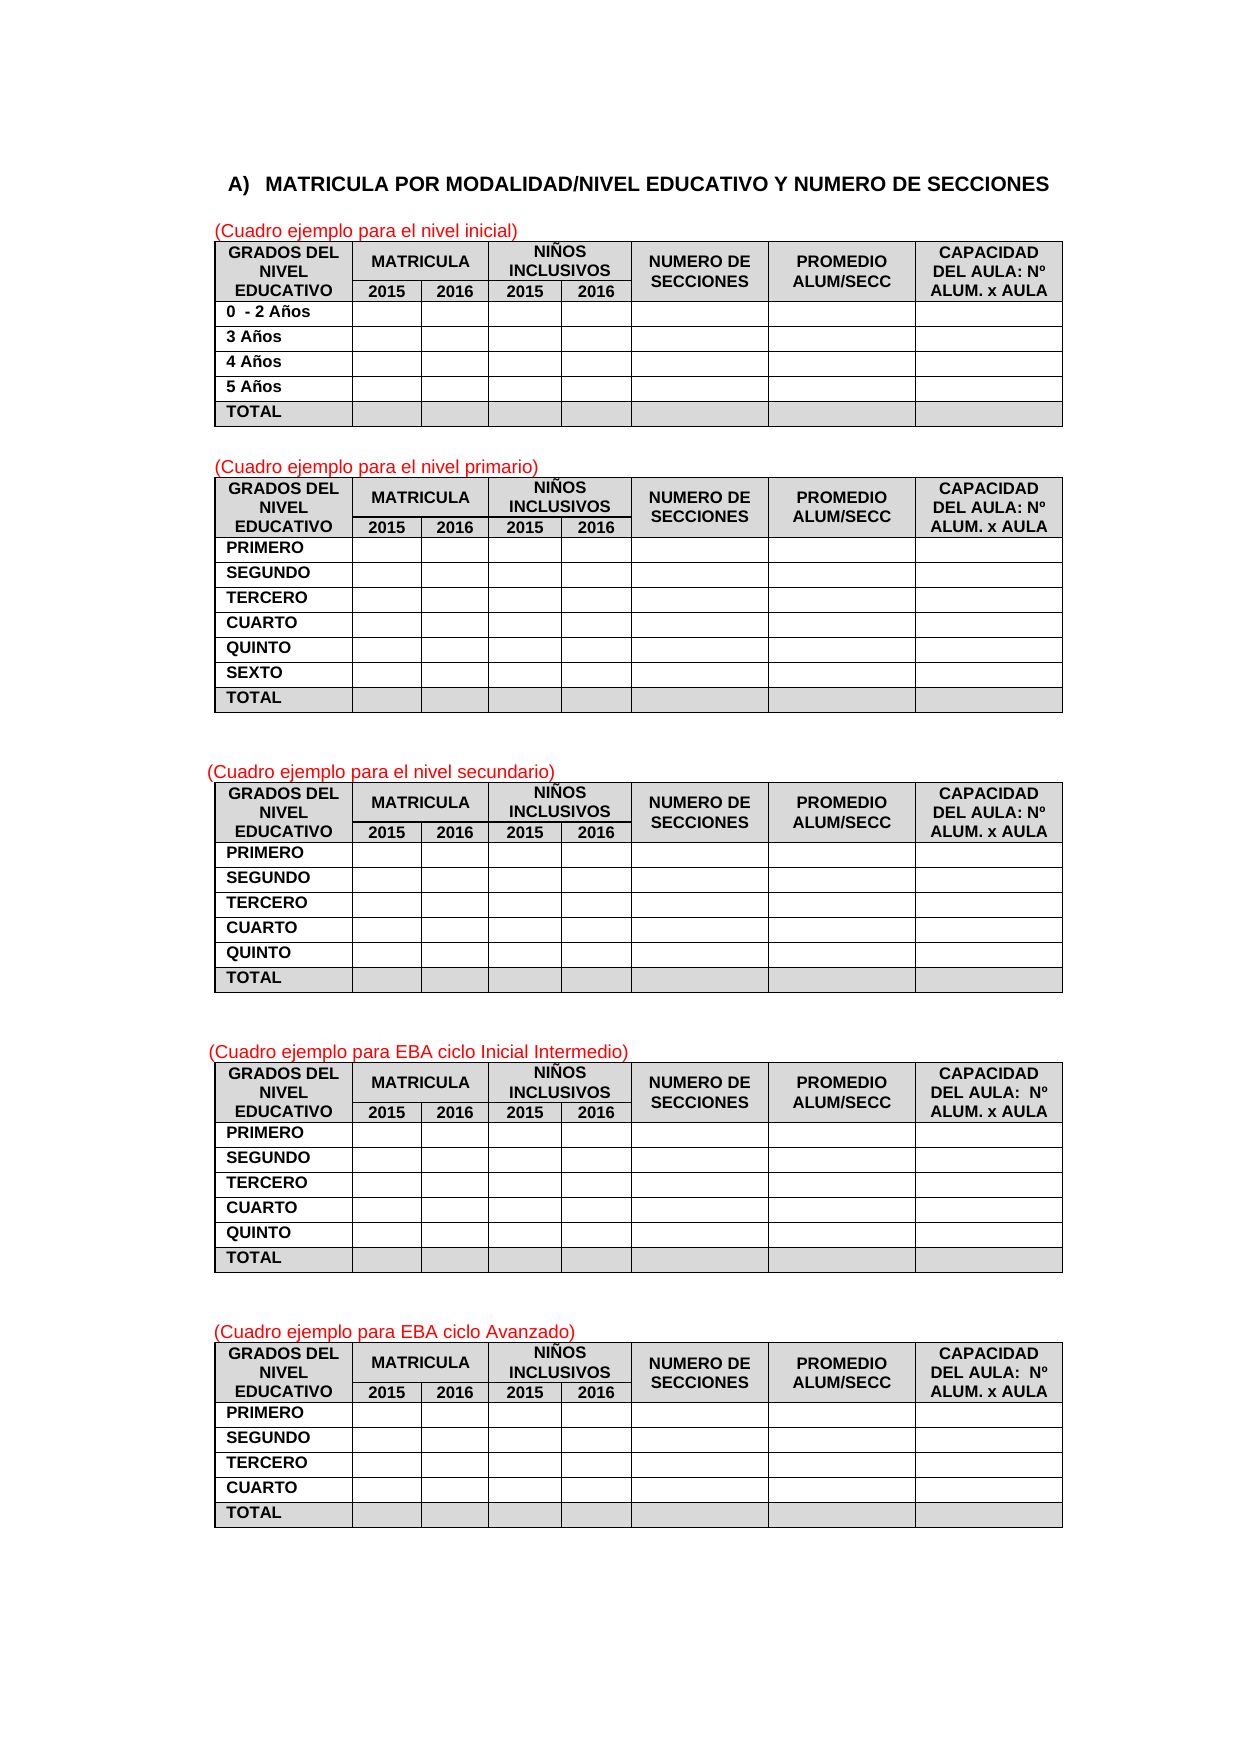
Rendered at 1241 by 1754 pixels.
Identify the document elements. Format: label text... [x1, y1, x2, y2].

table_cell SEXTO [216, 663, 352, 687]
table_cell [916, 893, 1062, 917]
table_header CAPACIDAD DEL AULA: Nº ALUM. x AULA [916, 783, 1062, 842]
table_cell [422, 638, 488, 662]
table_cell [632, 402, 768, 426]
table_header NIÑOS INCLUSIVOS [489, 783, 631, 821]
table_cell [353, 1403, 421, 1427]
table_cell [353, 563, 421, 587]
table_cell [632, 638, 768, 662]
table_cell SEGUNDO [216, 1148, 352, 1172]
table_cell [769, 1453, 915, 1477]
table_cell [489, 843, 561, 867]
table_cell [489, 352, 561, 376]
table_cell [353, 1478, 421, 1502]
table_cell [632, 1198, 768, 1222]
table_cell [916, 1123, 1062, 1147]
table_cell SEGUNDO [216, 1428, 352, 1452]
table_cell 2016 [422, 281, 488, 301]
table_cell [562, 1148, 631, 1172]
table_cell [769, 638, 915, 662]
table_cell [916, 1223, 1062, 1247]
table_cell [562, 893, 631, 917]
table_cell [632, 327, 768, 351]
table_cell [769, 688, 915, 712]
table_cell [562, 1123, 631, 1147]
table_cell [632, 1123, 768, 1147]
table_cell [562, 1198, 631, 1222]
table_cell [489, 588, 561, 612]
table_cell [422, 588, 488, 612]
table_cell [632, 663, 768, 687]
table_cell [632, 943, 768, 967]
table_cell [769, 563, 915, 587]
table_cell QUINTO [216, 943, 352, 967]
table_cell [353, 302, 421, 326]
table_header NIÑOS INCLUSIVOS [489, 478, 631, 516]
table_cell [916, 327, 1062, 351]
table_cell [632, 918, 768, 942]
table_cell [769, 918, 915, 942]
table_cell [916, 1428, 1062, 1452]
table_cell [562, 302, 631, 326]
table_header CAPACIDAD DEL AULA: Nº ALUM. x AULA [916, 478, 1062, 537]
table_header GRADOS DEL NIVEL EDUCATIVO [216, 478, 352, 537]
table_cell [353, 538, 421, 562]
table_cell [562, 1403, 631, 1427]
table_cell [562, 868, 631, 892]
table_cell 2016 [562, 518, 631, 537]
table_cell TERCERO [216, 1173, 352, 1197]
table_header NUMERO DE SECCIONES [632, 242, 768, 301]
table_cell [632, 1453, 768, 1477]
table_cell 3 Años [216, 327, 352, 351]
table_cell CUARTO [216, 1478, 352, 1502]
table_cell [353, 588, 421, 612]
table_cell [769, 1428, 915, 1452]
table_cell [632, 1148, 768, 1172]
table_cell [422, 1223, 488, 1247]
table_cell [422, 1453, 488, 1477]
table_header PROMEDIO ALUM/SECC [769, 1343, 915, 1402]
table_cell 2015 [489, 518, 561, 537]
table_cell [916, 588, 1062, 612]
table_cell [353, 377, 421, 401]
table_cell [632, 893, 768, 917]
table_cell [353, 1123, 421, 1147]
text (Cuadro ejemplo para el nivel secundario) [177, 761, 1063, 782]
table_cell [353, 893, 421, 917]
table_cell [353, 402, 421, 426]
table_cell 2015 [353, 1103, 421, 1122]
table_cell [769, 402, 915, 426]
table_cell [353, 868, 421, 892]
table_cell [562, 663, 631, 687]
table_cell [916, 688, 1062, 712]
table_cell [422, 1198, 488, 1222]
table_cell [422, 402, 488, 426]
table_cell [916, 1478, 1062, 1502]
table_cell 2016 [422, 518, 488, 537]
table_cell [422, 663, 488, 687]
table_header NUMERO DE SECCIONES [632, 1063, 768, 1122]
table_cell TOTAL [216, 1248, 352, 1272]
table_cell [353, 352, 421, 376]
table_cell [769, 377, 915, 401]
table_cell [769, 943, 915, 967]
table_cell 2015 [353, 1383, 421, 1402]
table_cell [422, 1503, 488, 1527]
table_header MATRICULA [353, 783, 488, 821]
table_cell [489, 1123, 561, 1147]
table_cell PRIMERO [216, 843, 352, 867]
table_cell [562, 918, 631, 942]
table_cell [562, 638, 631, 662]
table_cell [562, 943, 631, 967]
table_cell [916, 1248, 1062, 1272]
table_cell [489, 538, 561, 562]
table_header NUMERO DE SECCIONES [632, 783, 768, 842]
table_cell [632, 1223, 768, 1247]
table_cell [632, 843, 768, 867]
table_cell [769, 663, 915, 687]
table_cell [916, 563, 1062, 587]
table_cell [489, 943, 561, 967]
table_cell [353, 1223, 421, 1247]
table_cell [769, 302, 915, 326]
table_cell 2015 [353, 823, 421, 842]
table_cell [422, 377, 488, 401]
list MATRICULA POR MODALIDAD/NIVEL EDUCATIVO Y NUMERO DE SECCIONES [214, 172, 1063, 196]
table_cell [769, 1198, 915, 1222]
table_cell [562, 563, 631, 587]
table_cell [562, 588, 631, 612]
table_cell [353, 1428, 421, 1452]
table_cell [353, 327, 421, 351]
table_header MATRICULA [353, 242, 488, 280]
table_cell [769, 1503, 915, 1527]
table_cell 2015 [353, 281, 421, 301]
table_cell [489, 1403, 561, 1427]
table_cell [353, 843, 421, 867]
table_cell [489, 968, 561, 992]
table_cell [353, 968, 421, 992]
table_cell QUINTO [216, 1223, 352, 1247]
table_cell [422, 1173, 488, 1197]
table_cell [916, 538, 1062, 562]
table_cell 2015 [489, 823, 561, 842]
table_cell TERCERO [216, 588, 352, 612]
table_cell [422, 943, 488, 967]
table_cell [562, 688, 631, 712]
table_cell 2015 [489, 1383, 561, 1402]
table_cell [916, 1403, 1062, 1427]
table_cell [353, 613, 421, 637]
table_cell 2016 [562, 1383, 631, 1402]
table_header PROMEDIO ALUM/SECC [769, 478, 915, 537]
table_cell [769, 538, 915, 562]
table_cell [562, 1248, 631, 1272]
table_header PROMEDIO ALUM/SECC [769, 783, 915, 842]
table_cell TOTAL [216, 688, 352, 712]
table_cell [353, 638, 421, 662]
table_cell [422, 968, 488, 992]
table_header CAPACIDAD DEL AULA: Nº ALUM. x AULA [916, 1063, 1062, 1122]
table_cell [353, 688, 421, 712]
table_cell [632, 377, 768, 401]
table_header MATRICULA [353, 478, 488, 516]
table_cell [489, 1173, 561, 1197]
table_cell [632, 1248, 768, 1272]
table_cell [632, 588, 768, 612]
table_cell [916, 1453, 1062, 1477]
table_cell 0 - 2 Años [216, 302, 352, 326]
table_header MATRICULA [353, 1063, 488, 1102]
table_cell [916, 968, 1062, 992]
table_cell [422, 688, 488, 712]
table_cell [632, 968, 768, 992]
table_cell [769, 352, 915, 376]
table_header NIÑOS INCLUSIVOS [489, 1063, 631, 1102]
table_cell [562, 1478, 631, 1502]
text (Cuadro ejemplo para EBA ciclo Inicial Intermedio) [177, 1041, 1063, 1062]
table_cell [562, 968, 631, 992]
table_cell [916, 1198, 1062, 1222]
table_cell [769, 868, 915, 892]
table_cell CUARTO [216, 1198, 352, 1222]
table_cell [353, 1173, 421, 1197]
table_cell [489, 327, 561, 351]
table_cell [632, 688, 768, 712]
table_cell CUARTO [216, 918, 352, 942]
table_header GRADOS DEL NIVEL EDUCATIVO [216, 1343, 352, 1402]
table_cell 2016 [422, 823, 488, 842]
table_cell [489, 663, 561, 687]
table_cell [353, 1198, 421, 1222]
table_cell [353, 1503, 421, 1527]
table_cell [489, 377, 561, 401]
table_cell [916, 1173, 1062, 1197]
table_cell [769, 588, 915, 612]
text (Cuadro ejemplo para el nivel primario) [214, 455, 1063, 477]
table_cell TOTAL [216, 402, 352, 426]
table_cell QUINTO [216, 638, 352, 662]
table_cell [489, 563, 561, 587]
table_cell [422, 843, 488, 867]
table_cell [422, 1248, 488, 1272]
table_cell [489, 1198, 561, 1222]
table_cell [916, 918, 1062, 942]
table_header NUMERO DE SECCIONES [632, 1343, 768, 1402]
table_cell [562, 538, 631, 562]
table_header GRADOS DEL NIVEL EDUCATIVO [216, 1063, 352, 1122]
table_cell [769, 613, 915, 637]
table_cell [632, 1428, 768, 1452]
table_cell [562, 352, 631, 376]
table_cell 2016 [562, 281, 631, 301]
table_cell [489, 893, 561, 917]
table_cell [562, 1173, 631, 1197]
table_cell [489, 638, 561, 662]
table_cell [422, 613, 488, 637]
table_cell [632, 1478, 768, 1502]
table_cell [422, 1478, 488, 1502]
table_header NUMERO DE SECCIONES [632, 478, 768, 537]
table_cell 2016 [562, 1103, 631, 1122]
table_cell [916, 613, 1062, 637]
table_cell [769, 1478, 915, 1502]
table_cell [422, 918, 488, 942]
table_cell [769, 968, 915, 992]
table_cell [562, 377, 631, 401]
table_cell [562, 1223, 631, 1247]
table_cell 2015 [353, 518, 421, 537]
table_cell [489, 868, 561, 892]
table_header GRADOS DEL NIVEL EDUCATIVO [216, 783, 352, 842]
text (Cuadro ejemplo para el nivel inicial) [214, 219, 1063, 241]
table_cell PRIMERO [216, 538, 352, 562]
table_cell TOTAL [216, 1503, 352, 1527]
table_cell TERCERO [216, 893, 352, 917]
table_cell [422, 1148, 488, 1172]
table_cell 4 Años [216, 352, 352, 376]
table_header PROMEDIO ALUM/SECC [769, 1063, 915, 1122]
table_cell [916, 377, 1062, 401]
table_cell 2015 [489, 1103, 561, 1122]
table_cell [916, 943, 1062, 967]
table_cell TERCERO [216, 1453, 352, 1477]
table_cell [916, 352, 1062, 376]
table_cell [422, 302, 488, 326]
table_cell 2016 [422, 1383, 488, 1402]
table_header CAPACIDAD DEL AULA: Nº ALUM. x AULA [916, 1343, 1062, 1402]
table_cell [353, 1453, 421, 1477]
table_cell [769, 327, 915, 351]
table_cell [916, 302, 1062, 326]
table_cell 2015 [489, 281, 561, 301]
table_cell [489, 1148, 561, 1172]
table_cell [916, 843, 1062, 867]
table_cell [632, 302, 768, 326]
table_cell [632, 868, 768, 892]
table_cell SEGUNDO [216, 563, 352, 587]
table_cell [489, 918, 561, 942]
table_cell [353, 663, 421, 687]
table_cell [353, 1148, 421, 1172]
table_cell [632, 1503, 768, 1527]
table_cell [422, 1428, 488, 1452]
table_cell TOTAL [216, 968, 352, 992]
table_cell [489, 613, 561, 637]
table_cell PRIMERO [216, 1403, 352, 1427]
table_cell [916, 1148, 1062, 1172]
text (Cuadro ejemplo para EBA ciclo Avanzado) [177, 1321, 1063, 1342]
table_header GRADOS DEL NIVEL EDUCATIVO [216, 242, 352, 301]
table_cell [916, 402, 1062, 426]
table_cell [422, 538, 488, 562]
table_cell [489, 1248, 561, 1272]
table_cell [769, 1123, 915, 1147]
table_cell [916, 868, 1062, 892]
table_cell [632, 613, 768, 637]
table_cell [562, 843, 631, 867]
table_cell [489, 402, 561, 426]
table_cell [489, 1478, 561, 1502]
table_cell [916, 638, 1062, 662]
table_cell [769, 893, 915, 917]
table_cell [562, 1503, 631, 1527]
table_cell [353, 1248, 421, 1272]
table_cell [353, 918, 421, 942]
table_cell [422, 1403, 488, 1427]
table_header NIÑOS INCLUSIVOS [489, 1343, 631, 1382]
table_header CAPACIDAD DEL AULA: Nº ALUM. x AULA [916, 242, 1062, 301]
table_cell [916, 663, 1062, 687]
table_header NIÑOS INCLUSIVOS [489, 242, 631, 280]
table_cell 2016 [562, 823, 631, 842]
table_cell SEGUNDO [216, 868, 352, 892]
table_cell [489, 1223, 561, 1247]
table_header PROMEDIO ALUM/SECC [769, 242, 915, 301]
table_cell [769, 1248, 915, 1272]
table_cell [769, 1223, 915, 1247]
table_cell [916, 1503, 1062, 1527]
table_cell [769, 843, 915, 867]
table_cell CUARTO [216, 613, 352, 637]
table_cell [632, 1403, 768, 1427]
table_cell PRIMERO [216, 1123, 352, 1147]
table_header MATRICULA [353, 1343, 488, 1382]
table_cell [422, 563, 488, 587]
table_cell [769, 1148, 915, 1172]
table_cell [632, 352, 768, 376]
table_cell [632, 563, 768, 587]
table_cell 5 Años [216, 377, 352, 401]
table_cell [422, 327, 488, 351]
table_cell [562, 327, 631, 351]
table_cell [562, 1428, 631, 1452]
table_cell [489, 1503, 561, 1527]
table_cell [422, 352, 488, 376]
table_cell [353, 943, 421, 967]
table_cell [562, 1453, 631, 1477]
table_cell [769, 1173, 915, 1197]
table_cell [562, 402, 631, 426]
table_cell [562, 613, 631, 637]
table_cell [422, 1123, 488, 1147]
table_cell 2016 [422, 1103, 488, 1122]
table_cell [489, 688, 561, 712]
table_cell [489, 1428, 561, 1452]
table_cell [769, 1403, 915, 1427]
table_cell [422, 868, 488, 892]
table_cell [489, 1453, 561, 1477]
table_cell [422, 893, 488, 917]
table_cell [632, 538, 768, 562]
table_cell [632, 1173, 768, 1197]
table_cell [489, 302, 561, 326]
